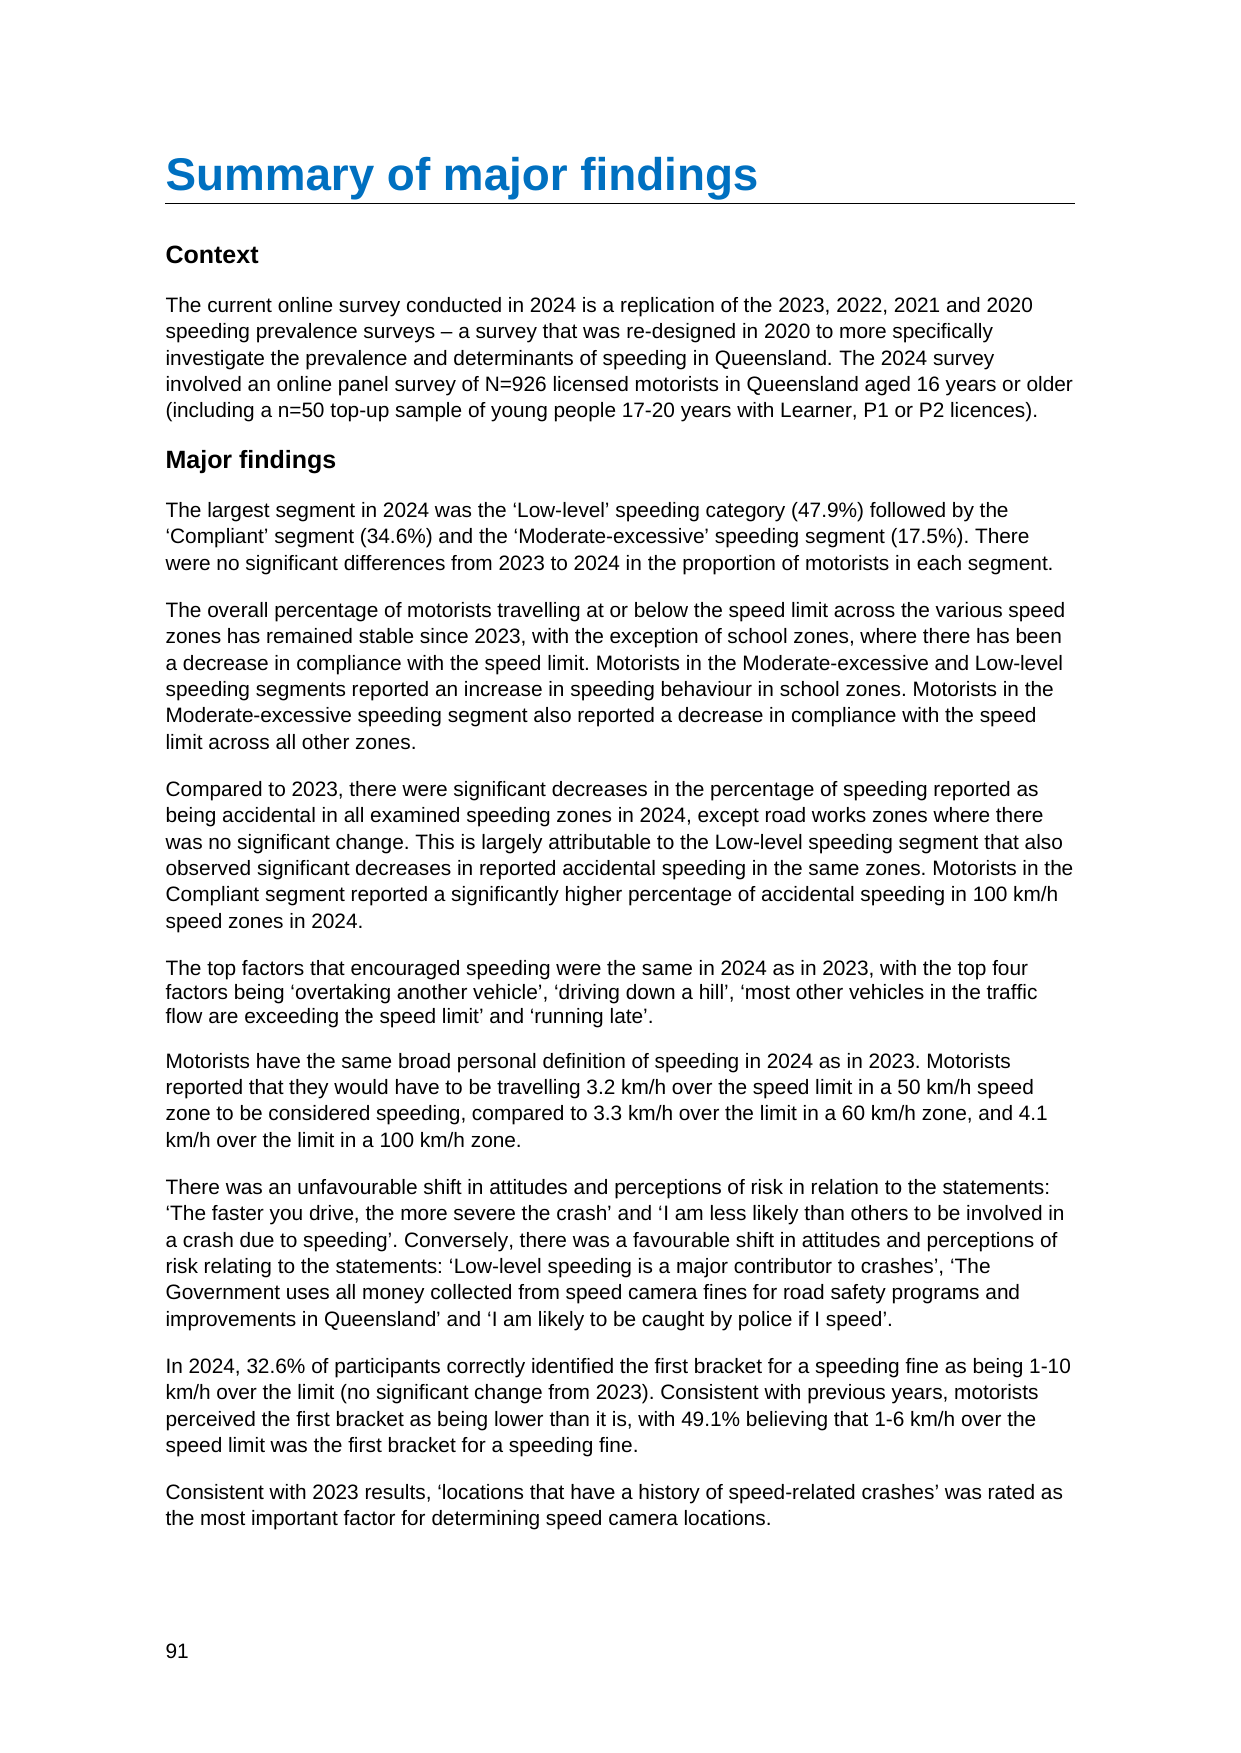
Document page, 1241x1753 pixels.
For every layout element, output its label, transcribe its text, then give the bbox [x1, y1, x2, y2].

text Consistent with 2023 results, ‘locations that have a history of speed-related crashes’ was rated as the most important factor for determining speed camera locations. [165, 1480, 1075, 1530]
text The largest segment in 2024 was the ‘Low-level’ speeding category (47.9%) followed by the ‘Compliant’ segment (34.6%) and the ‘Moderate-excessive’ speeding segment (17.5%). There were no significant differences from 2023 to 2024 in the proportion of motorists in each segment. [165, 498, 1075, 574]
text The current online survey conducted in 2024 is a replication of the 2023, 2022, 2021 and 2020 speeding prevalence surveys – a survey that was re-designed in 2020 to more specifically investigate the prevalence and determinants of speeding in Queensland. The 2024 survey involved an online panel survey of N=926 licensed motorists in Queensland aged 16 years or older (including a n=50 top-up sample of young people 17-20 years with Learner, P1 or P2 licences). [165, 293, 1075, 422]
text Context [165, 241, 1075, 269]
text There was an unfavourable shift in attitudes and perceptions of risk in relation to the statements: ‘The faster you drive, the more severe the crash’ and ‘I am less likely than others to be involved in a crash due to speeding’. Conversely, there was a favourable shift in attitudes and perceptions of risk relating to the statements: ‘Low-level speeding is a major contributor to crashes’, ‘The Government uses all money collected from speed camera fines for road safety programs and improvements in Queensland’ and ‘I am likely to be caught by police if I speed’. [165, 1175, 1075, 1330]
text Summary of major findings [165, 148, 1075, 203]
text In 2024, 32.6% of participants correctly identified the first bracket for a speeding fine as being 1-10 km/h over the limit (no significant change from 2023). Consistent with previous years, motorists perceived the first bracket as being lower than it is, with 49.1% believing that 1-6 km/h over the speed limit was the first bracket for a speeding fine. [165, 1354, 1075, 1457]
text Motorists have the same broad personal definition of speeding in 2024 as in 2023. Motorists reported that they would have to be travelling 3.2 km/h over the speed limit in a 50 km/h speed zone to be considered speeding, compared to 3.3 km/h over the limit in a 60 km/h zone, and 4.1 km/h over the limit in a 100 km/h zone. [165, 1048, 1075, 1151]
text Compared to 2023, there were significant decreases in the percentage of speeding reported as being accidental in all examined speeding zones in 2024, except road works zones where there was no significant change. This is largely attributable to the Low-level speeding segment that also observed significant decreases in reported accidental speeding in the same zones. Motorists in the Compliant segment reported a significantly higher percentage of accidental speeding in 100 km/h speed zones in 2024. [165, 777, 1075, 932]
text Major findings [165, 446, 1075, 474]
text The top factors that encouraged speeding were the same in 2024 as in 2023, with the top four factors being ‘overtaking another vehicle’, ‘driving down a hill’, ‘most other vehicles in the traffic flow are exceeding the speed limit’ and ‘running late’. [165, 956, 1075, 1028]
text The overall percentage of motorists travelling at or below the speed limit across the various speed zones has remained stable since 2023, with the exception of school zones, where there has been a decrease in compliance with the speed limit. Motorists in the Moderate-excessive and Low-level speeding segments reported an increase in speeding behaviour in school zones. Motorists in the Moderate-excessive speeding segment also reported a decrease in compliance with the speed limit across all other zones. [165, 598, 1075, 753]
